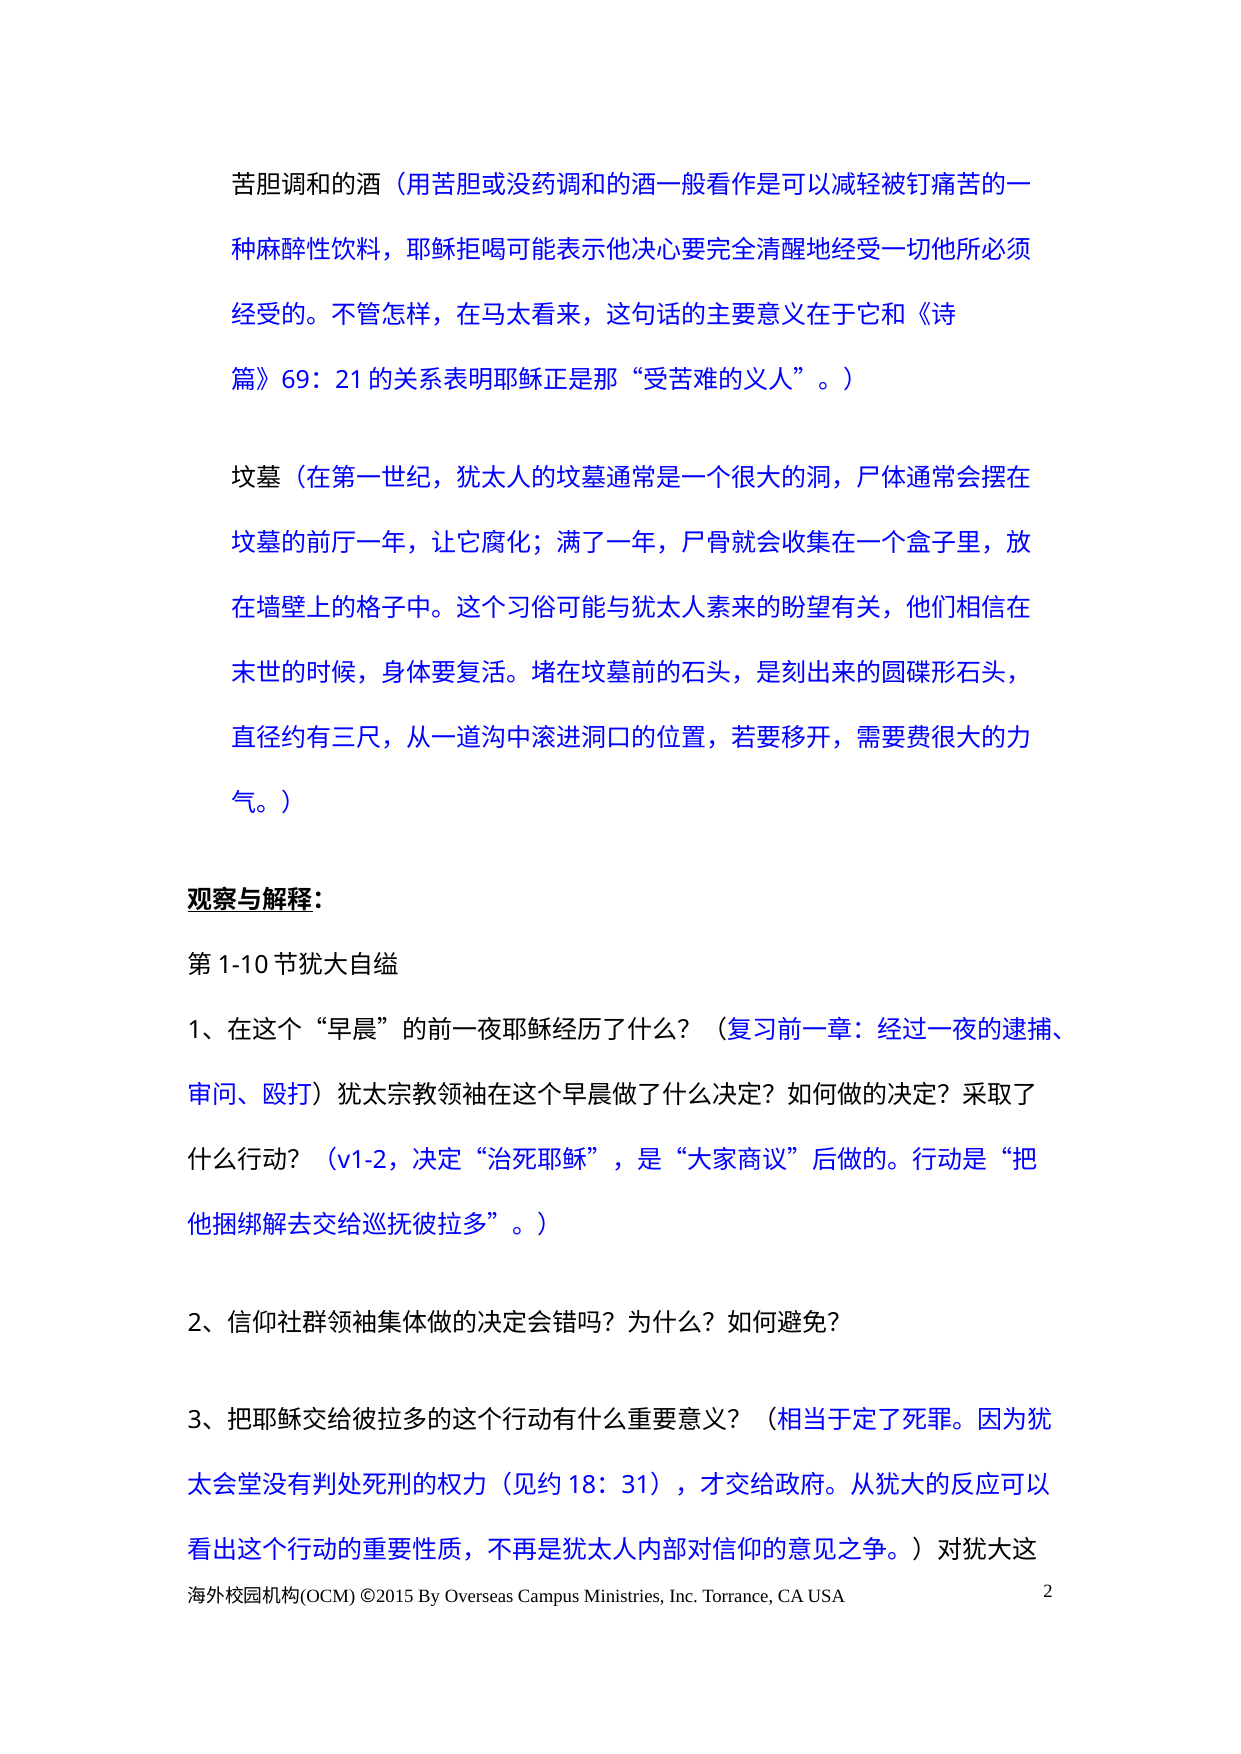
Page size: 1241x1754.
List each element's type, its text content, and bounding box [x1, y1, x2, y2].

text 坟墓（在第一世纪，犹太人的坟墓通常是一个很大的洞，尸体通常会摆在坟墓的前厅一年，让它腐化；满了一年，尸骨就会收集在一个盒子里，放在墙壁上的格子中。这个习俗可能与犹太人素来的盼望有关，他们相信在末世的时候，身体要复活。堵在坟墓前的石头，是刻出来的圆碟形石头，直径约有三尺，从一道沟中滚进洞口的位置，若要移开，需要费很大的力气。） [231, 443, 1053, 833]
list 在这个“早晨”的前一夜耶稣经历了什么？（复习前一章：经过一夜的逮捕、审问、殴打）犹太宗教领袖在这个早晨做了什么决定？如何做的决定？采取了什么行动？（v1-2，决定“治死耶稣”，是“大家商议”后做的。行动是“把他捆绑解去交给巡抚彼拉多”。） [187, 995, 1053, 1255]
text 苦胆调和的酒（用苦胆或没药调和的酒一般看作是可以减轻被钉痛苦的一种麻醉性饮料，耶稣拒喝可能表示他决心要完全清醒地经受一切他所必须经受的。不管怎样，在马太看来，这句话的主要意义在于它和《诗篇》69：21的关系表明耶稣正是那“受苦难的义人”。） [231, 150, 1053, 410]
list 信仰社群领袖集体做的决定会错吗？为什么？如何避免？ [187, 1288, 1053, 1353]
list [187, 1385, 1053, 1580]
text 第1-10节犹大自缢 [187, 930, 1053, 995]
text 观察与解释： [187, 865, 1053, 930]
